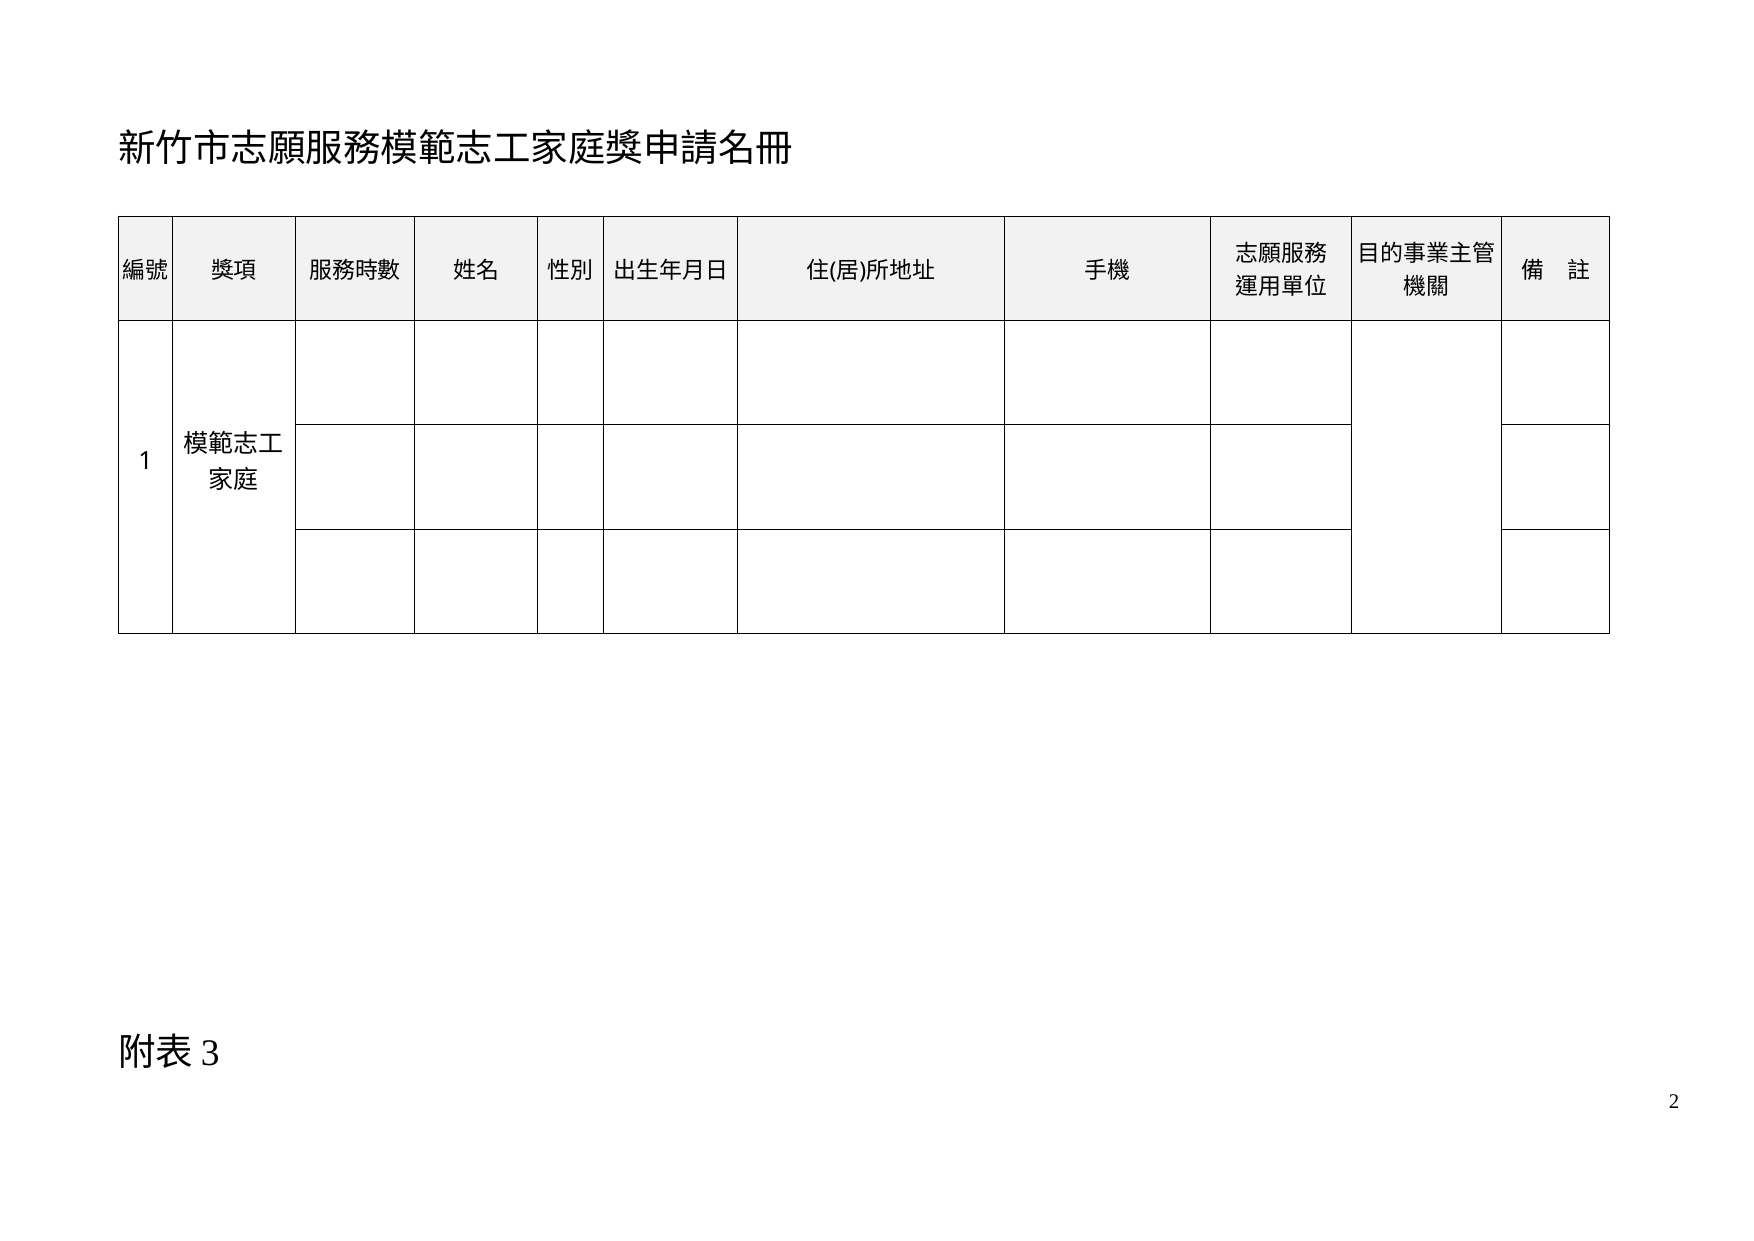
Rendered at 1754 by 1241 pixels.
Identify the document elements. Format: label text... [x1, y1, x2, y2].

table_cell [604, 321, 737, 424]
table_cell [1352, 321, 1501, 633]
table_cell [738, 321, 1004, 424]
table_cell [604, 530, 737, 633]
table_cell [1211, 321, 1351, 424]
table_cell [415, 425, 537, 529]
table_cell [296, 530, 414, 633]
table_cell [538, 425, 603, 529]
table_cell [1502, 530, 1609, 633]
table_header 手機 [1005, 217, 1210, 320]
table_cell [1005, 530, 1210, 633]
table_header 目的事業主管機關 [1352, 217, 1501, 320]
table_cell [1005, 425, 1210, 529]
table_cell 模範志工家庭 [173, 321, 295, 633]
table_cell [1502, 425, 1609, 529]
table_header 姓名 [415, 217, 537, 320]
table_cell [738, 530, 1004, 633]
table_header 志願服務 運用單位 [1211, 217, 1351, 320]
table_cell [1005, 321, 1210, 424]
table_cell [538, 530, 603, 633]
table_cell [415, 321, 537, 424]
table_header 住(居)所地址 [738, 217, 1004, 320]
table_cell [604, 425, 737, 529]
table_cell [538, 321, 603, 424]
table_cell [1502, 321, 1609, 424]
table_header 服務時數 [296, 217, 414, 320]
table_cell [1211, 425, 1351, 529]
table_header 編號 [119, 217, 172, 320]
text 新竹市志願服務模範志工家庭獎申請名冊 [118, 118, 1679, 172]
text 附表3 [118, 1022, 1679, 1076]
table_cell [296, 321, 414, 424]
table_cell [415, 530, 537, 633]
table_header 獎項 [173, 217, 295, 320]
table_header 性別 [538, 217, 603, 320]
table_header 備 註 [1502, 217, 1609, 320]
table_cell 1 [119, 321, 172, 633]
table_header 出生年月日 [604, 217, 737, 320]
table_cell [296, 425, 414, 529]
table_cell [738, 425, 1004, 529]
table_cell [1211, 530, 1351, 633]
